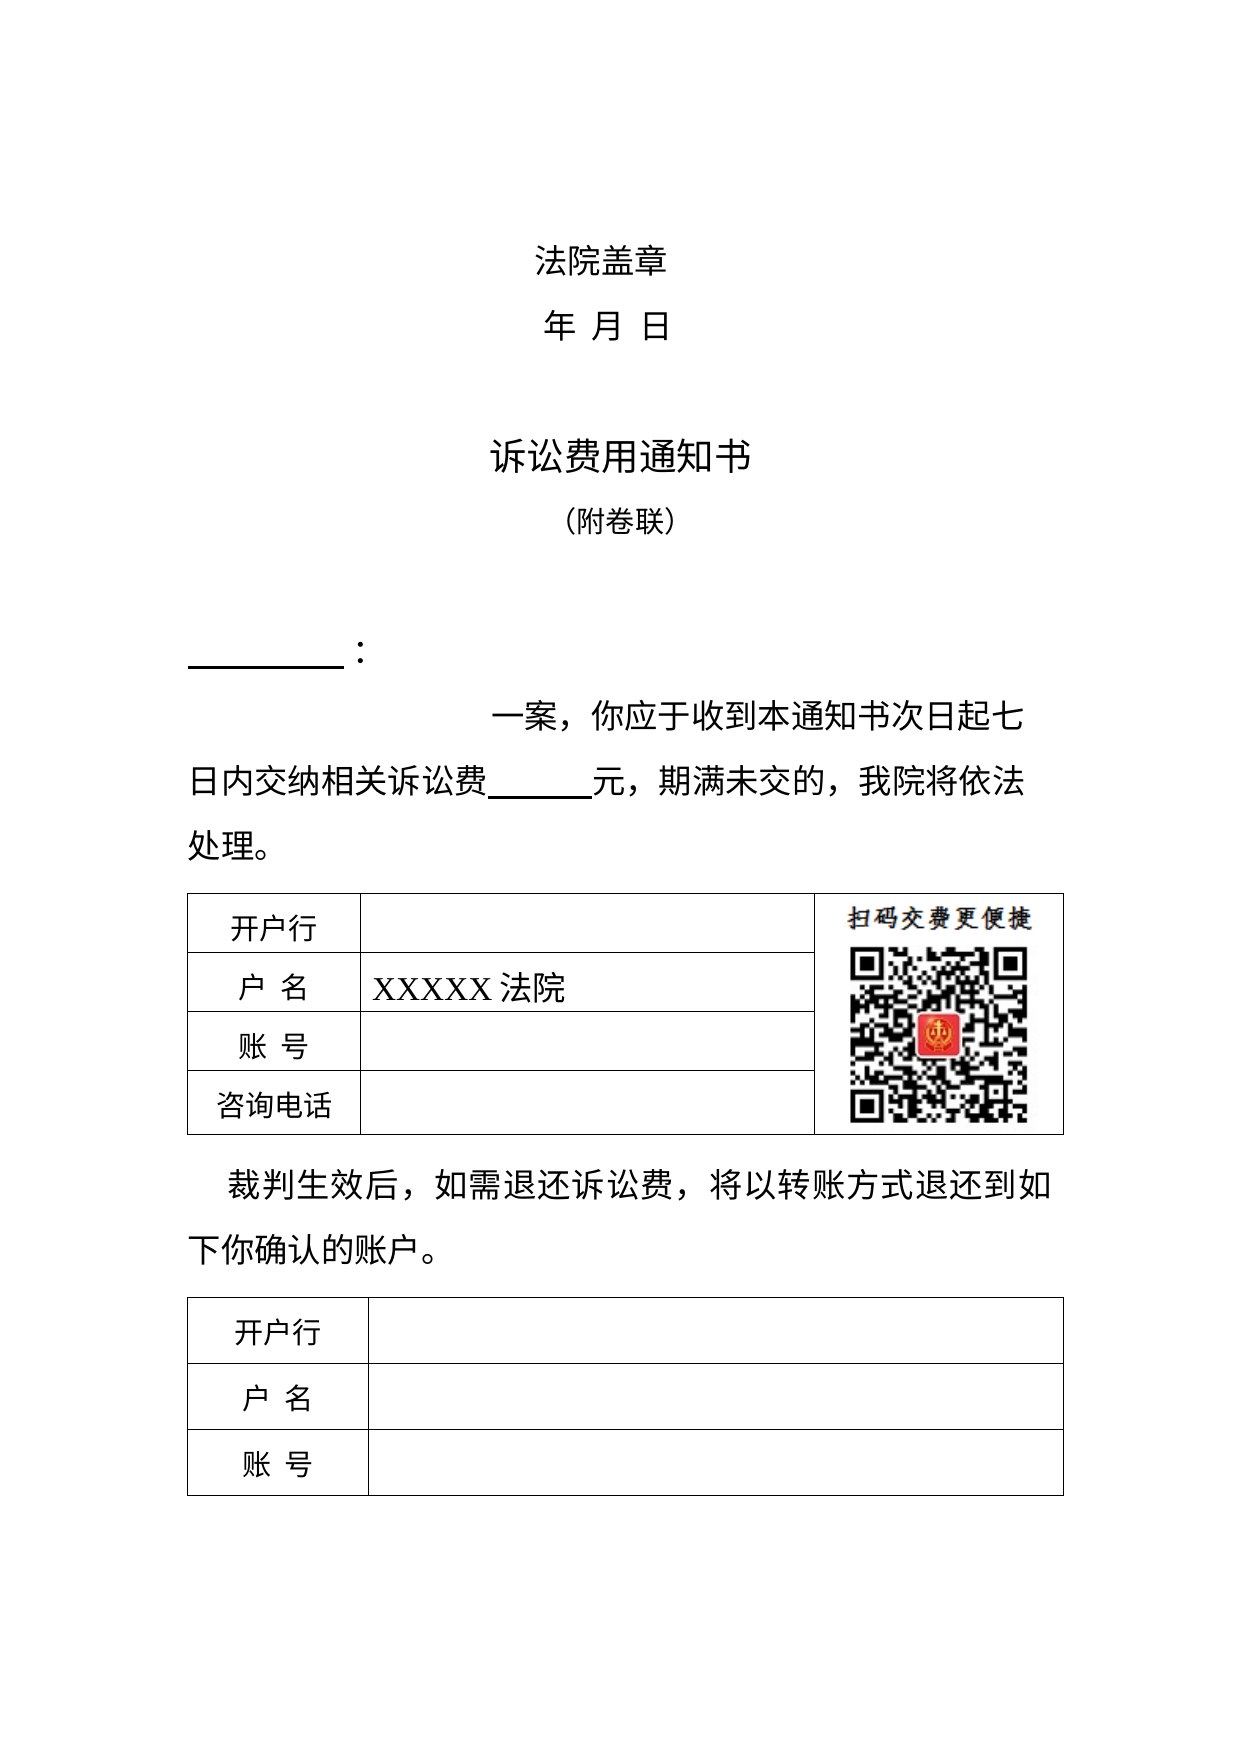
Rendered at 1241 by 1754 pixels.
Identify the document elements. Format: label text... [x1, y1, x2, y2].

text 裁判生效后，如需退还诉讼费，将以转账方式退还到如下你确认的账户。 [187, 1151, 1053, 1281]
picture [836, 894, 1043, 1134]
table_cell XXXXX法院 [361, 953, 814, 1011]
table_header 开户行 [188, 1298, 368, 1363]
table_cell [361, 1012, 814, 1070]
table_cell [369, 1364, 1063, 1429]
table_header [1043, 894, 1063, 1134]
table_cell 户 名 [188, 1364, 368, 1429]
table_header 开户行 [188, 894, 360, 952]
text 一案，你应于收到本通知书次日起七日内交纳相关诉讼费 元，期满未交的，我院将依法处理。 [187, 682, 1053, 877]
table_cell [361, 1071, 814, 1134]
table_header [361, 894, 814, 952]
text 诉讼费用通知书 [187, 422, 1053, 487]
table_cell 账 号 [188, 1430, 368, 1495]
table_cell 户 名 [188, 953, 360, 1011]
text 年 月 日 [187, 292, 1053, 357]
text （附卷联） [187, 487, 1053, 552]
text 法院盖章 [187, 227, 1011, 292]
table_cell [369, 1430, 1063, 1495]
table_header [369, 1298, 1063, 1363]
table_cell 咨询电话 [188, 1071, 360, 1134]
table_header [815, 894, 836, 1134]
table_cell 账 号 [188, 1012, 360, 1070]
text ： [187, 617, 1011, 682]
